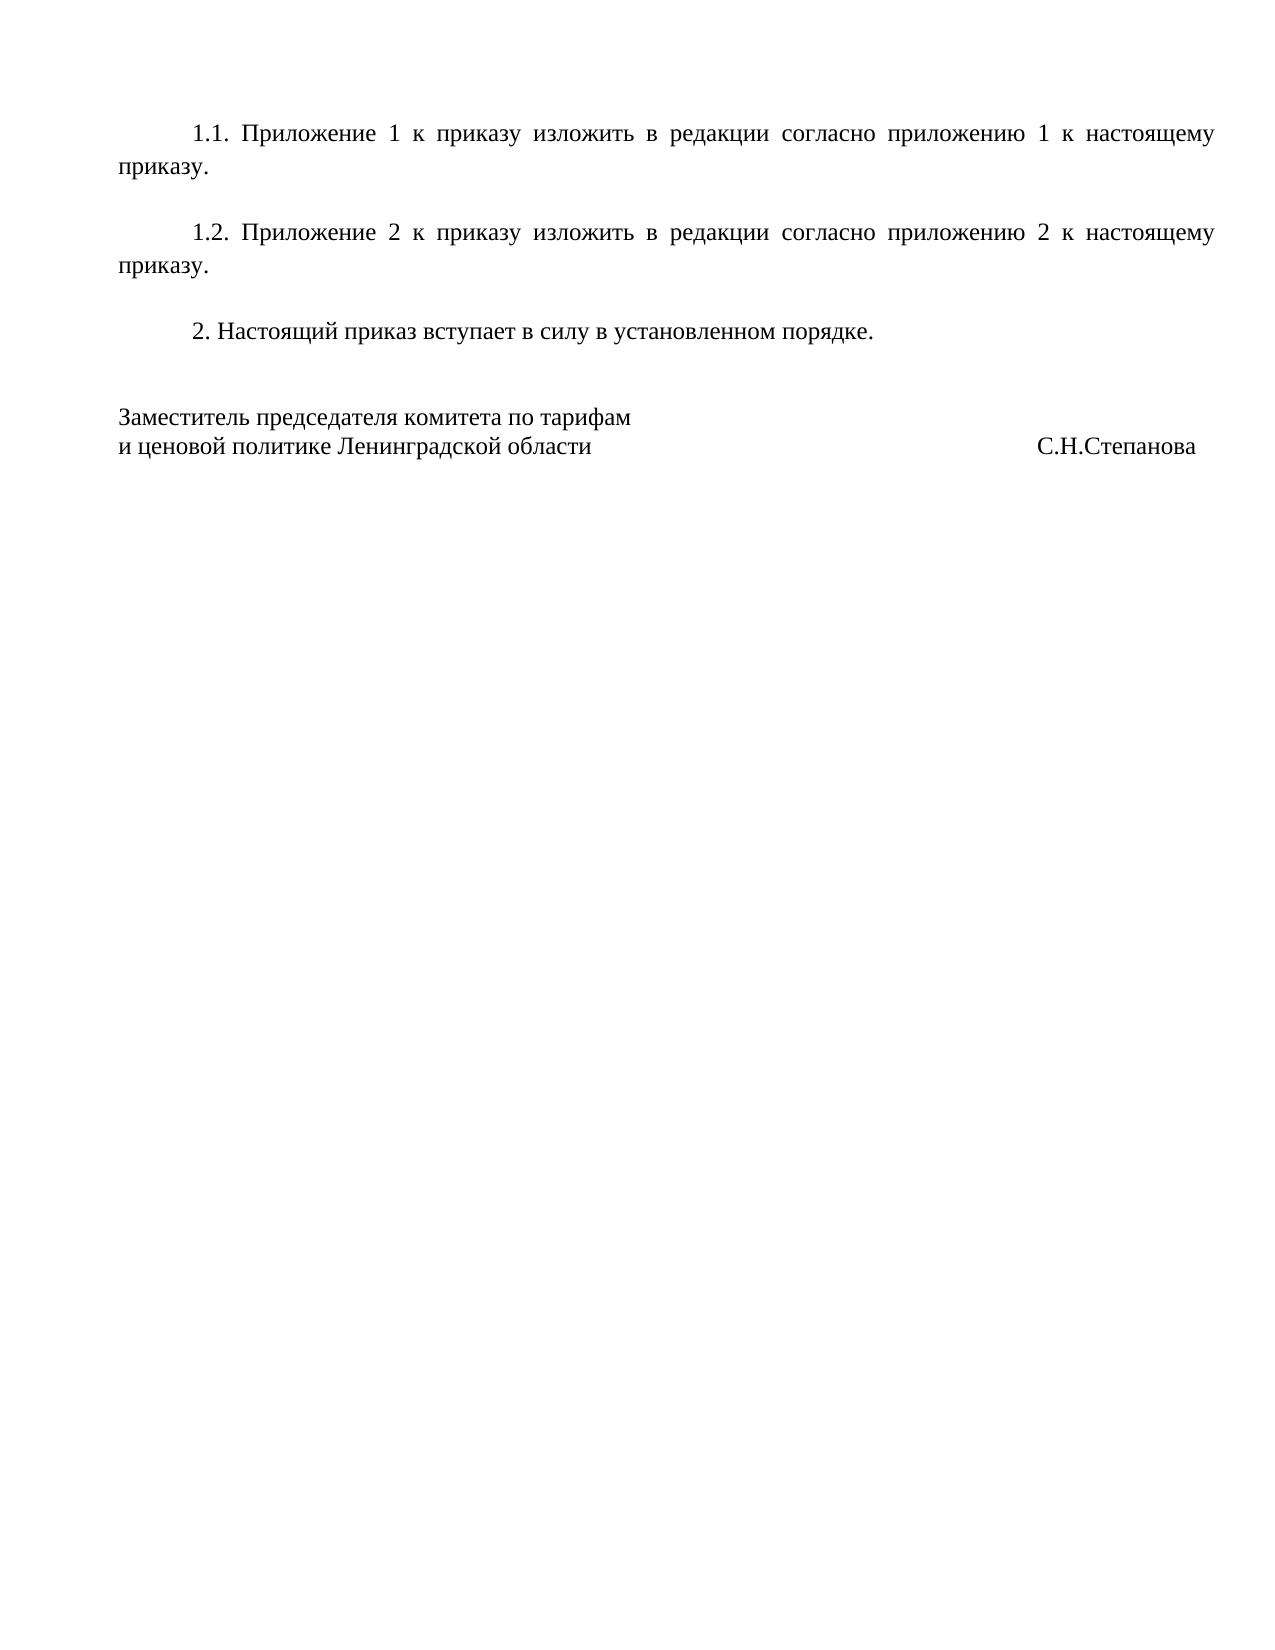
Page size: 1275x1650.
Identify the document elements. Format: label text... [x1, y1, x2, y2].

list 2. Настоящий приказ вступает в силу в установленном порядке. [118, 316, 1216, 345]
text Заместитель председателя комитета по тарифам [118, 402, 1216, 431]
text и ценовой политике Ленинградской области С.Н.Степанова [118, 431, 1216, 460]
list 1.1. Приложение 1 к приказу изложить в редакции согласно приложению 1 к настоящему приказу. [118, 118, 1216, 180]
list 1.2. Приложение 2 к приказу изложить в редакции согласно приложению 2 к настоящему приказу. [118, 217, 1216, 279]
